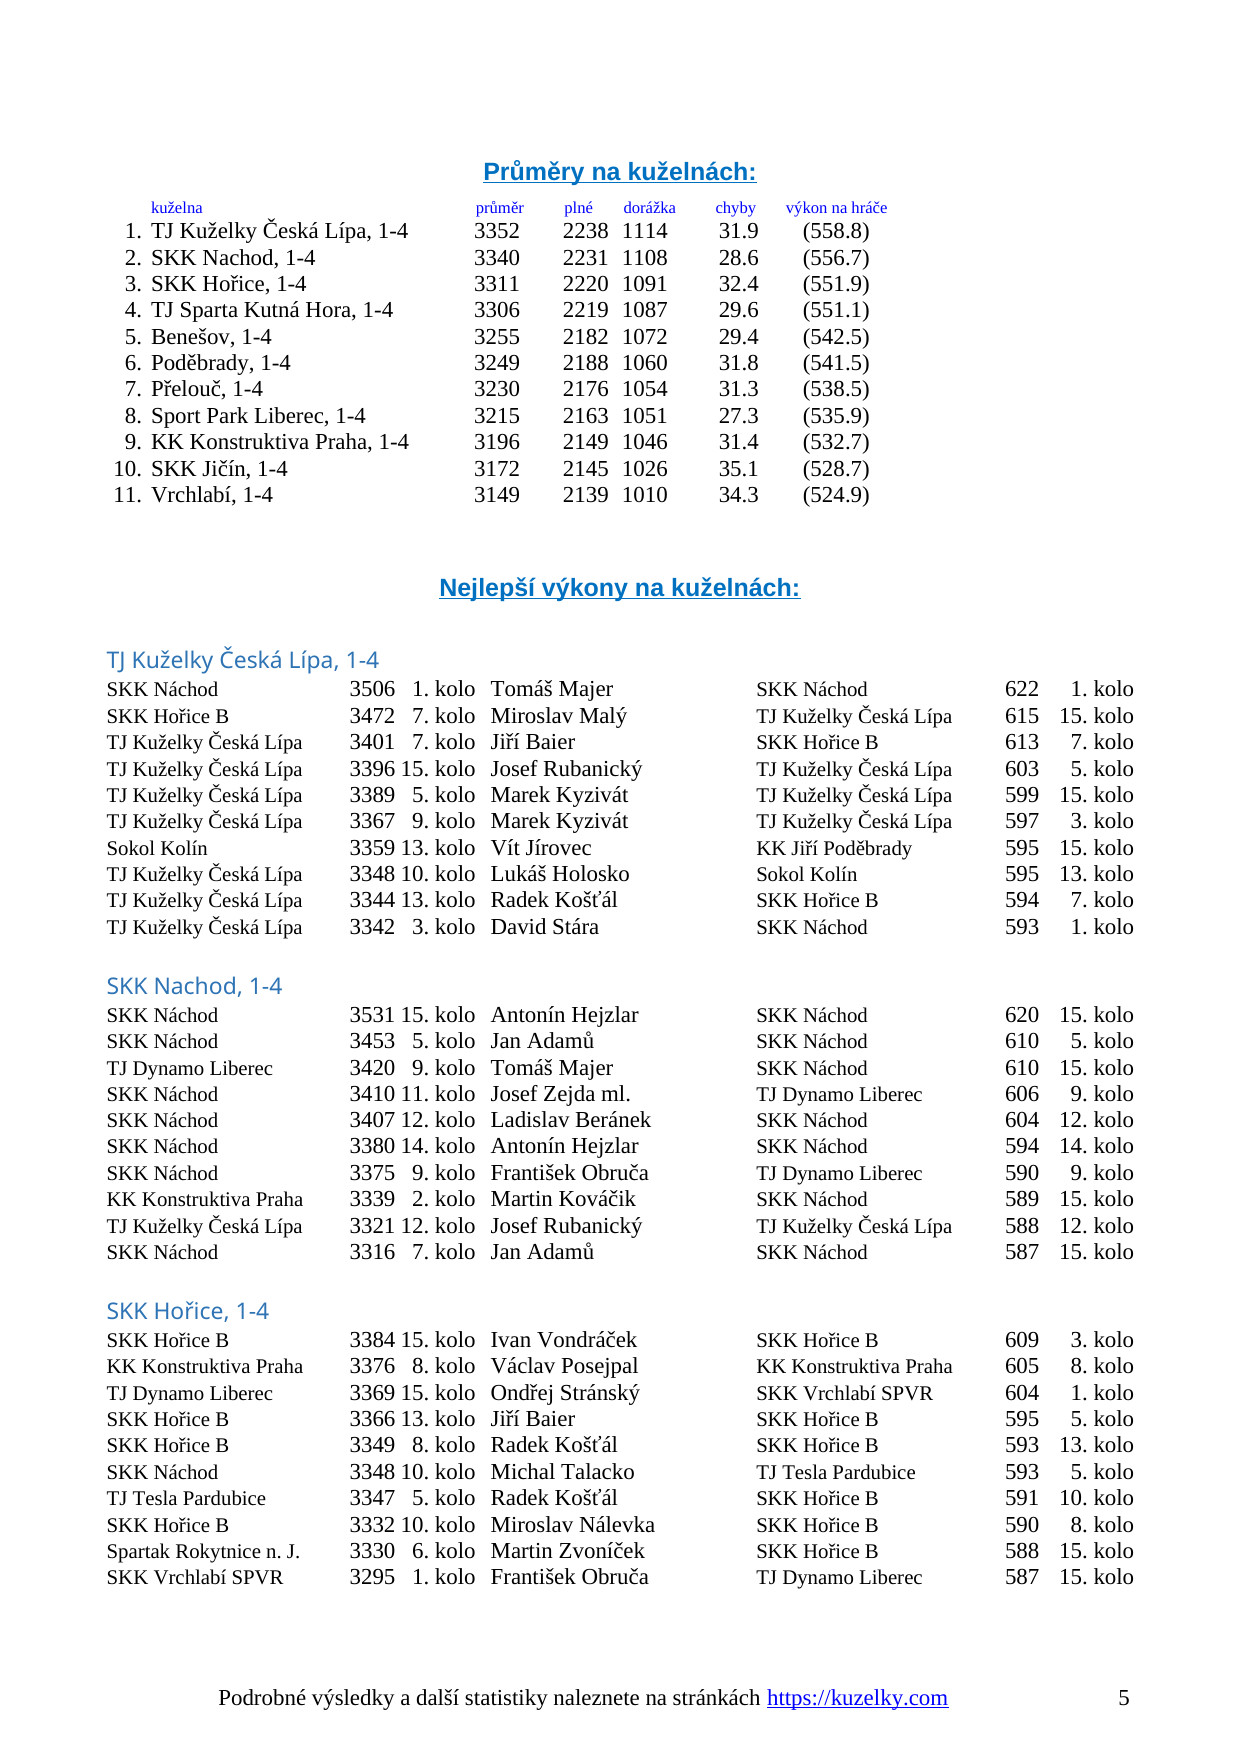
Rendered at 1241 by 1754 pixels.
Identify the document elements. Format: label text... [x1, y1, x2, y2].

text TJ Kuželky Česká Lípa 3348 10. kolo Lukáš Holosko Sokol Kolín 595 13. kolo [106, 860, 1134, 886]
text KK Konstruktiva Praha 3376 8. kolo Václav Posejpal KK Konstruktiva Praha 605 8. kolo [106, 1352, 1134, 1379]
subtitle SKK Nachod, 1-4 [106, 969, 1134, 1001]
text SKK Vrchlabí SPVR 3295 1. kolo František Obruča TJ Dynamo Liberec 587 15. kolo [106, 1563, 1134, 1590]
text 10. SKK Jičín, 1-4 3172 2145 1026 35.1 (528.7) [106, 454, 1134, 481]
text TJ Kuželky Česká Lípa 3344 13. kolo Radek Košťál SKK Hořice B 594 7. kolo [106, 886, 1134, 913]
text 5. Benešov, 1-4 3255 2182 1072 29.4 (542.5) [106, 323, 1134, 349]
text SKK Hořice B 3472 7. kolo Miroslav Malý TJ Kuželky Česká Lípa 615 15. kolo [106, 702, 1134, 728]
text SKK Hořice B 3349 8. kolo Radek Košťál SKK Hořice B 593 13. kolo [106, 1432, 1134, 1458]
text SKK Náchod 3453 5. kolo Jan Adamů SKK Náchod 610 5. kolo [106, 1027, 1134, 1053]
text Průměry na kuželnách: [94, 157, 1145, 186]
text SKK Náchod 3348 10. kolo Michal Talacko TJ Tesla Pardubice 593 5. kolo [106, 1458, 1134, 1484]
text SKK Náchod 3375 9. kolo František Obruča TJ Dynamo Liberec 590 9. kolo [106, 1159, 1134, 1185]
text Sokol Kolín 3359 13. kolo Vít Jírovec KK Jiří Poděbrady 595 15. kolo [106, 834, 1134, 860]
text 2. SKK Nachod, 1-4 3340 2231 1108 28.6 (556.7) [106, 244, 1134, 270]
text SKK Hořice B 3332 10. kolo Miroslav Nálevka SKK Hořice B 590 8. kolo [106, 1511, 1134, 1537]
text 4. TJ Sparta Kutná Hora, 1-4 3306 2219 1087 29.6 (551.1) [106, 296, 1134, 323]
text SKK Hořice B 3384 15. kolo Ivan Vondráček SKK Hořice B 609 3. kolo [106, 1326, 1134, 1352]
text SKK Náchod 3410 11. kolo Josef Zejda ml. TJ Dynamo Liberec 606 9. kolo [106, 1080, 1134, 1106]
subtitle SKK Hořice, 1-4 [106, 1295, 1134, 1326]
text kuželna průměr plné dorážka chyby výkon na hráče [106, 198, 1134, 217]
text SKK Náchod 3316 7. kolo Jan Adamů SKK Náchod 587 15. kolo [106, 1238, 1134, 1264]
text Nejlepší výkony na kuželnách: [94, 572, 1145, 601]
text 9. KK Konstruktiva Praha, 1-4 3196 2149 1046 31.4 (532.7) [106, 428, 1134, 454]
text Spartak Rokytnice n. J. 3330 6. kolo Martin Zvoníček SKK Hořice B 588 15. kolo [106, 1537, 1134, 1563]
text 7. Přelouč, 1-4 3230 2176 1054 31.3 (538.5) [106, 376, 1134, 402]
text SKK Hořice B 3366 13. kolo Jiří Baier SKK Hořice B 595 5. kolo [106, 1405, 1134, 1432]
text SKK Náchod 3407 12. kolo Ladislav Beránek SKK Náchod 604 12. kolo [106, 1106, 1134, 1133]
text TJ Kuželky Česká Lípa 3396 15. kolo Josef Rubanický TJ Kuželky Česká Lípa 603 5. kolo [106, 754, 1134, 781]
text 1. TJ Kuželky Česká Lípa, 1-4 3352 2238 1114 31.9 (558.8) [106, 217, 1134, 244]
text 11. Vrchlabí, 1-4 3149 2139 1010 34.3 (524.9) [106, 481, 1134, 507]
text 6. Poděbrady, 1-4 3249 2188 1060 31.8 (541.5) [106, 349, 1134, 376]
text TJ Dynamo Liberec 3369 15. kolo Ondřej Stránský SKK Vrchlabí SPVR 604 1. kolo [106, 1379, 1134, 1405]
text TJ Kuželky Česká Lípa 3389 5. kolo Marek Kyzivát TJ Kuželky Česká Lípa 599 15. kolo [106, 781, 1134, 807]
text 8. Sport Park Liberec, 1-4 3215 2163 1051 27.3 (535.9) [106, 402, 1134, 428]
text TJ Kuželky Česká Lípa 3367 9. kolo Marek Kyzivát TJ Kuželky Česká Lípa 597 3. kolo [106, 807, 1134, 834]
text KK Konstruktiva Praha 3339 2. kolo Martin Kováčik SKK Náchod 589 15. kolo [106, 1185, 1134, 1212]
subtitle TJ Kuželky Česká Lípa, 1-4 [106, 644, 1134, 676]
text 3. SKK Hořice, 1-4 3311 2220 1091 32.4 (551.9) [106, 270, 1134, 296]
text TJ Kuželky Česká Lípa 3321 12. kolo Josef Rubanický TJ Kuželky Česká Lípa 588 12. kolo [106, 1212, 1134, 1238]
text TJ Dynamo Liberec 3420 9. kolo Tomáš Majer SKK Náchod 610 15. kolo [106, 1053, 1134, 1080]
text SKK Náchod 3506 1. kolo Tomáš Majer SKK Náchod 622 1. kolo [106, 676, 1134, 702]
text SKK Náchod 3380 14. kolo Antonín Hejzlar SKK Náchod 594 14. kolo [106, 1133, 1134, 1159]
text TJ Kuželky Česká Lípa 3342 3. kolo David Stára SKK Náchod 593 1. kolo [106, 913, 1134, 939]
text TJ Tesla Pardubice 3347 5. kolo Radek Košťál SKK Hořice B 591 10. kolo [106, 1484, 1134, 1511]
text SKK Náchod 3531 15. kolo Antonín Hejzlar SKK Náchod 620 15. kolo [106, 1001, 1134, 1027]
text TJ Kuželky Česká Lípa 3401 7. kolo Jiří Baier SKK Hořice B 613 7. kolo [106, 728, 1134, 754]
